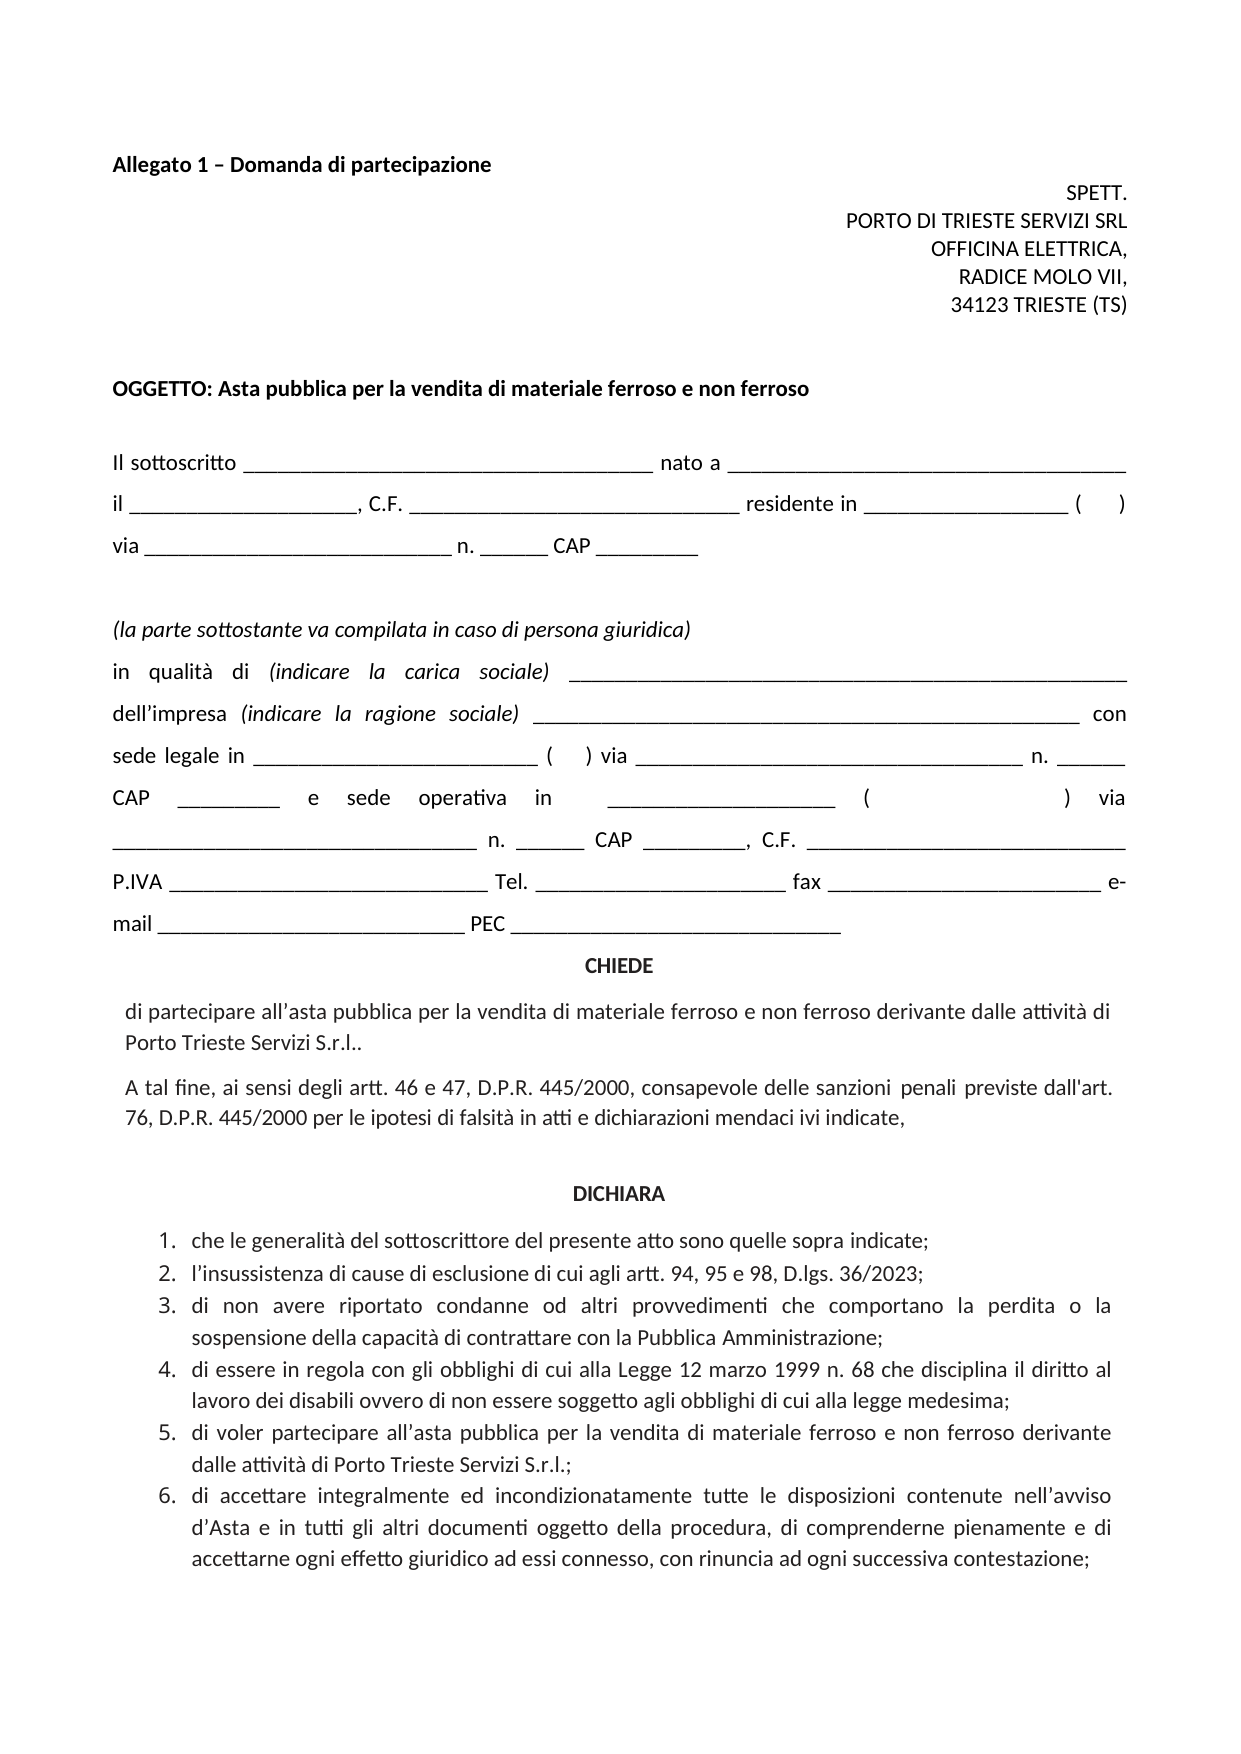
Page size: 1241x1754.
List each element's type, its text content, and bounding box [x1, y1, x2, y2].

text SPETT. [112, 178, 1128, 206]
list l’insussistenza di cause di esclusione di cui agli artt. 94, 95 e 98, D.lgs. 36/2023; [158, 1258, 1113, 1287]
text OGGETTO: Asta pubblica per la vendita di materiale ferroso e non ferroso [112, 374, 1128, 402]
text 34123 TRIESTE (TS) [112, 290, 1128, 318]
text (la parte sottostante va compilata in caso di persona giuridica) [112, 616, 1128, 643]
subtitle DICHIARA [112, 1179, 1126, 1207]
text Allegato 1 – Domanda di partecipazione [112, 150, 1128, 178]
list che le generalità del sottoscrittore del presente atto sono quelle sopra indicate; [158, 1225, 1113, 1255]
text in qualità di (indicare la carica sociale) _________________________________________________ dell’impresa (indicare la ragione sociale) ________________________________________________ con sede legale in _________________________ ( ) via __________________________________ n. ______ CAP _________ e sede operativa in ____________________ ( ) via ________________________________ n. ______ CAP _________, C.F. ____________________________ P.IVA ____________________________ Tel. ______________________ fax ________________________ e-mail ___________________________ PEC _____________________________ [112, 657, 1128, 937]
text A tal fine, ai sensi degli artt. 46 e 47, D.P.R. 445/2000, consapevole delle sanzioni penali previste dall'art. 76, D.P.R. 445/2000 per le ipotesi di falsità in atti e dichiarazioni mendaci ivi indicate, [125, 1073, 1113, 1132]
list di accettare integralmente ed incondizionatamente tutte le disposizioni contenute nell’avviso d’Asta e in tutti gli altri documenti oggetto della procedura, di comprenderne pienamente e di accettarne ogni effetto giuridico ad essi connesso, con rinuncia ad ogni successiva contestazione; [158, 1480, 1113, 1572]
text OFFICINA ELETTRICA, [112, 234, 1128, 262]
subtitle CHIEDE [112, 951, 1126, 979]
text di partecipare all’asta pubblica per la vendita di materiale ferroso e non ferroso derivante dalle attività di Porto Trieste Servizi S.r.l.. [125, 997, 1113, 1056]
list di voler partecipare all’asta pubblica per la vendita di materiale ferroso e non ferroso derivante dalle attività di Porto Trieste Servizi S.r.l.; [158, 1417, 1113, 1478]
list di essere in regola con gli obblighi di cui alla Legge 12 marzo 1999 n. 68 che disciplina il diritto al lavoro dei disabili ovvero di non essere soggetto agli obblighi di cui alla legge medesima; [158, 1354, 1113, 1414]
text PORTO DI TRIESTE SERVIZI SRL [112, 206, 1128, 234]
text RADICE MOLO VII, [112, 262, 1128, 290]
list di non avere riportato condanne od altri provvedimenti che comportano la perdita o la sospensione della capacità di contrattare con la Pubblica Amministrazione; [158, 1291, 1113, 1351]
text Il sottoscritto ____________________________________ nato a ___________________________________ il ____________________, C.F. _____________________________ residente in __________________ ( ) via ___________________________ n. ______ CAP _________ [112, 448, 1128, 559]
